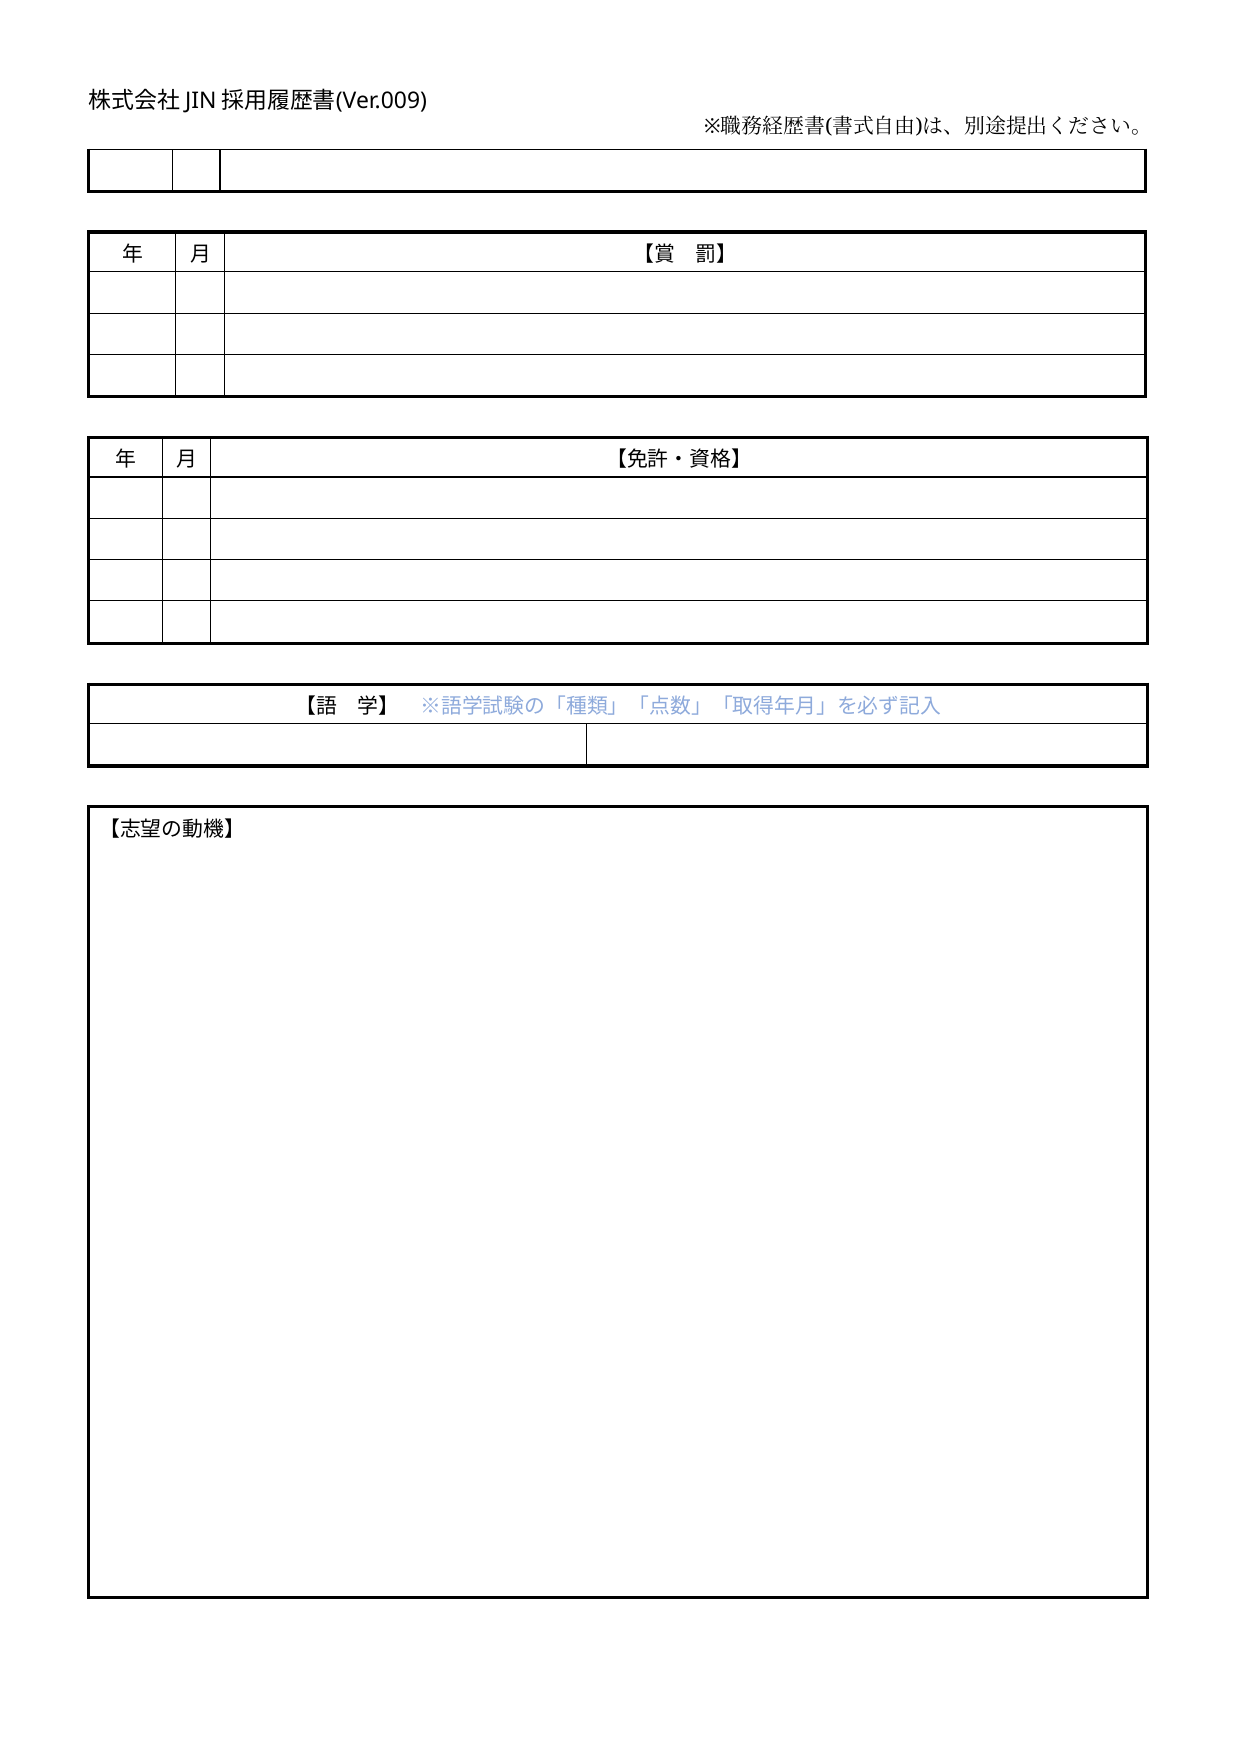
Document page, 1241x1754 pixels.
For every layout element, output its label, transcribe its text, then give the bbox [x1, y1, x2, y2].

table_cell [176, 272, 224, 312]
table_cell [211, 560, 1146, 600]
table_cell [90, 601, 162, 642]
table_header 月 [176, 234, 224, 271]
table_cell [211, 478, 1146, 518]
table_cell [225, 272, 1144, 312]
table_cell [221, 150, 1144, 190]
table_cell [173, 150, 219, 190]
table_cell [587, 724, 1146, 764]
table_cell [90, 478, 162, 518]
table_cell [90, 519, 162, 559]
table_cell [163, 478, 210, 518]
table_header 【語 学】 ※語学試験の「種類」「点数」「取得年月」を必ず記入 [90, 686, 1146, 723]
table_cell [211, 519, 1146, 559]
table_header 【賞 罰】 [225, 234, 1144, 271]
table_cell [90, 272, 175, 312]
table_cell [163, 519, 210, 559]
table_cell [163, 601, 210, 642]
table_cell [176, 355, 224, 395]
table_cell [211, 601, 1146, 642]
table_cell [163, 560, 210, 600]
table_header 【免許・資格】 [211, 439, 1146, 476]
table_header 年 [90, 439, 162, 476]
table_header 月 [163, 439, 210, 476]
table_cell [90, 355, 175, 395]
table_cell [225, 355, 1144, 395]
table_cell [90, 560, 162, 600]
table_header 年 [90, 234, 175, 271]
table_cell [90, 150, 172, 190]
table_cell [225, 314, 1144, 354]
table_cell [90, 724, 586, 764]
table_header 【志望の動機】 [90, 808, 1146, 1596]
table_cell [176, 314, 224, 354]
table_cell [90, 314, 175, 354]
